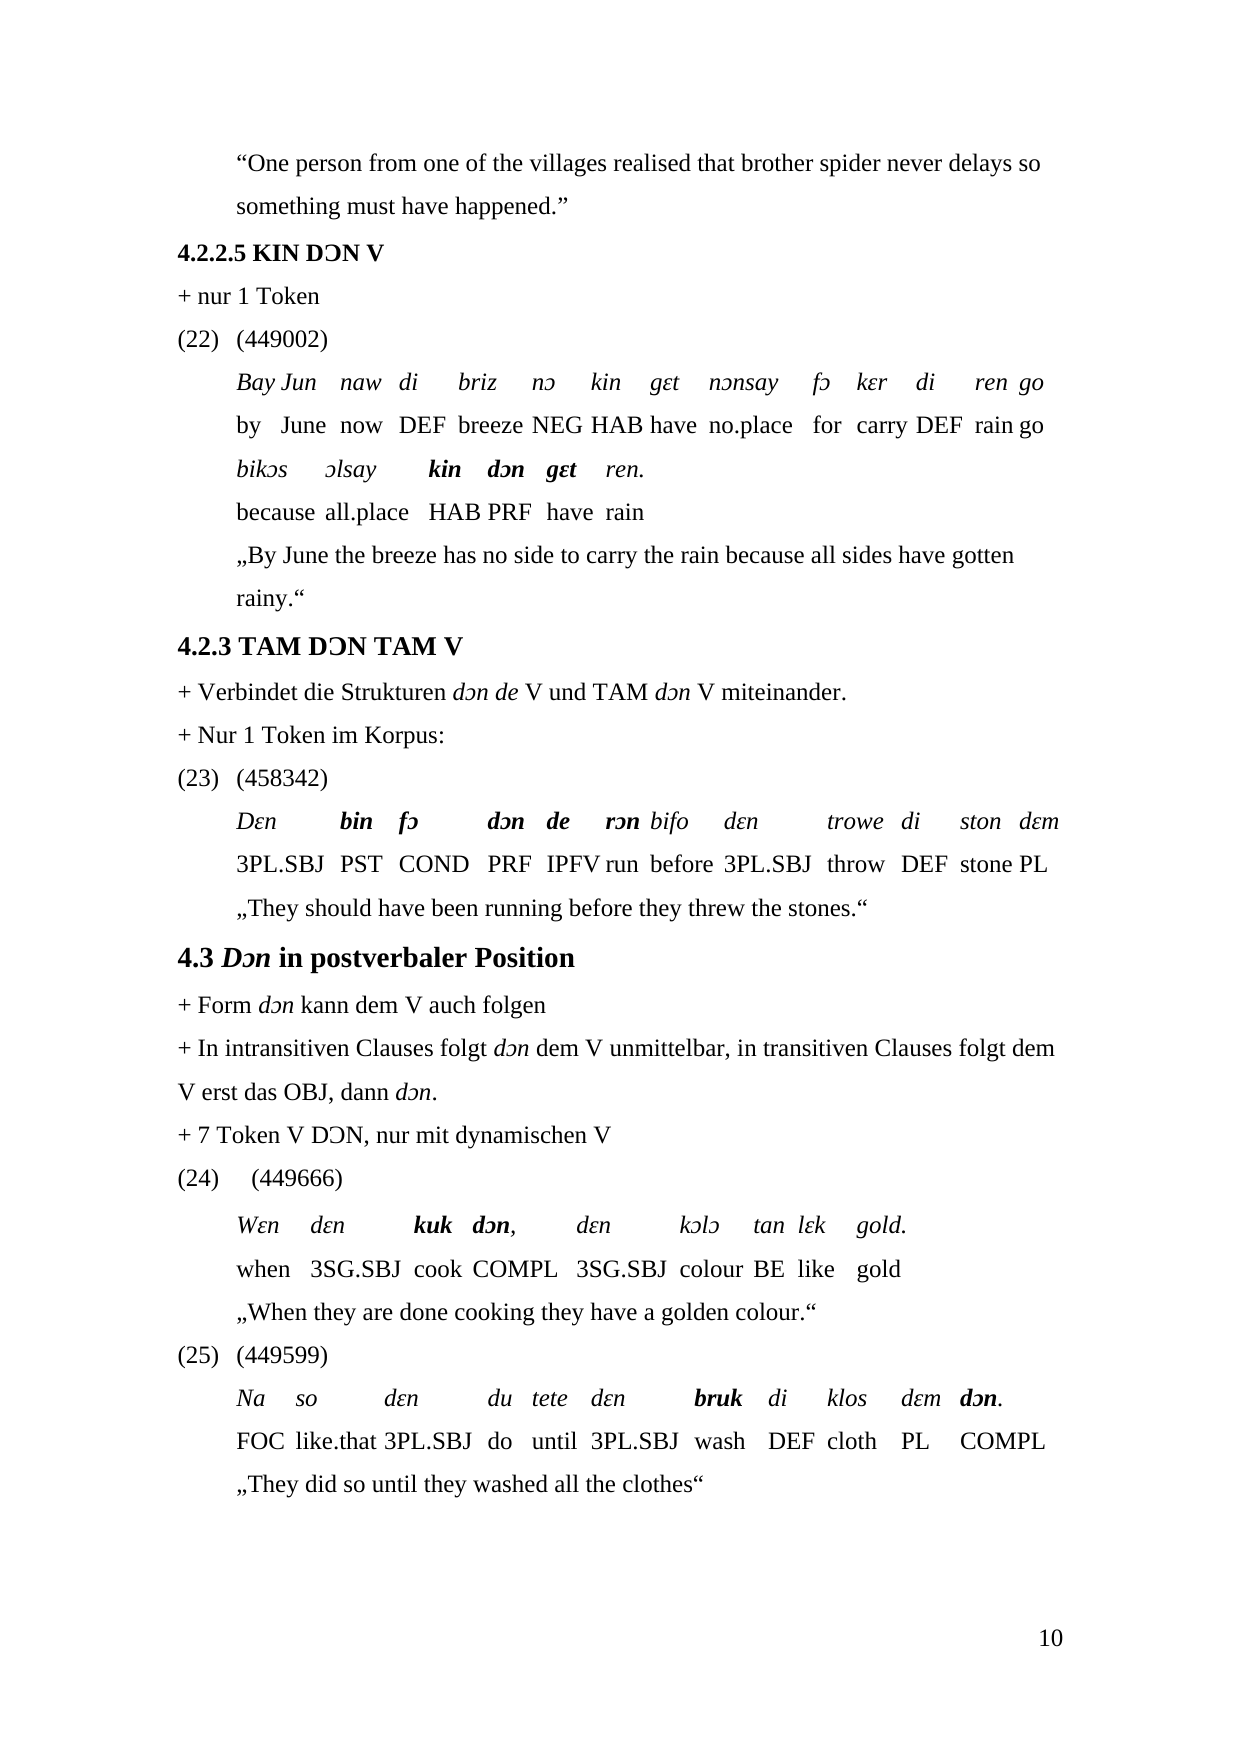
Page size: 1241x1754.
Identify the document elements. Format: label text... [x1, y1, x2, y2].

text „By June the breeze has no side to carry the rain because all sides have gotten rainy.“ [236, 540, 1063, 612]
text because all.place HAB PRF have rain [177, 497, 1063, 526]
subtitle 4.2.3 TAM dɔn TAM V [177, 630, 1063, 662]
text + Nur 1 Token im Korpus: [177, 720, 1063, 749]
text + In intransitiven Clauses folgt dɔn dem V unmittelbar, in transitiven Clauses folgt dem V erst das OBJ, dann dɔn. [177, 1033, 1063, 1105]
subtitle 4.2.2.5 kIn dɔn V [177, 238, 1063, 267]
subtitle 4.3 Dɔn in postverbaler Position [177, 940, 1063, 973]
text Wɛn dɛn kuk dɔn, dɛn kɔlɔ tan lɛk gold. [177, 1211, 1063, 1239]
text FOC like.that 3PL.SBJ do until 3PL.SBJ wash DEF cloth PL COMPL [177, 1426, 1063, 1455]
text (25) (449599) [177, 1340, 1063, 1369]
text „When they are done cooking they have a golden colour.“ [177, 1297, 1063, 1326]
text Na so dɛn du tete dɛn bruk di klos dɛm dɔn. [177, 1383, 1063, 1412]
text Dɛn bin fɔ dɔn de rɔn bifo dɛn trowe di ston dɛm [177, 806, 1063, 835]
text by June now DEF breeze NEG HAB have no.place for carry DEF rain go [177, 411, 1063, 439]
text bikɔs ɔlsay kin dɔn gɛt ren. [177, 454, 1063, 482]
text + 7 Token V DƆN, nur mit dynamischen V [177, 1120, 1063, 1148]
text „They did so until they washed all the clothes“ [177, 1469, 1063, 1498]
text (23) (458342) [177, 763, 1063, 792]
text 3PL.SBJ PST COND PRF IPFV run before 3PL.SBJ throw DEF stone PL [177, 849, 1063, 878]
text (22) (449002) [177, 324, 1063, 353]
text “One person from one of the villages realised that brother spider never delays so something must have happened.” [236, 148, 1063, 219]
text Bay Jun naw di briz nɔ kin gɛt nɔnsay fɔ kɛr di ren go [177, 367, 1063, 396]
text + Verbindet die Strukturen dɔn de V und TAM dɔn V miteinander. [177, 677, 1063, 706]
text when 3SG.SBJ cook COMPL 3SG.SBJ colour BE like gold [177, 1254, 1063, 1282]
text (24) (449666) [177, 1163, 1063, 1192]
text „They should have been running before they threw the stones.“ [177, 893, 1063, 921]
text + nur 1 Token [177, 281, 1063, 310]
text + Form dɔn kann dem V auch folgen [177, 990, 1063, 1019]
